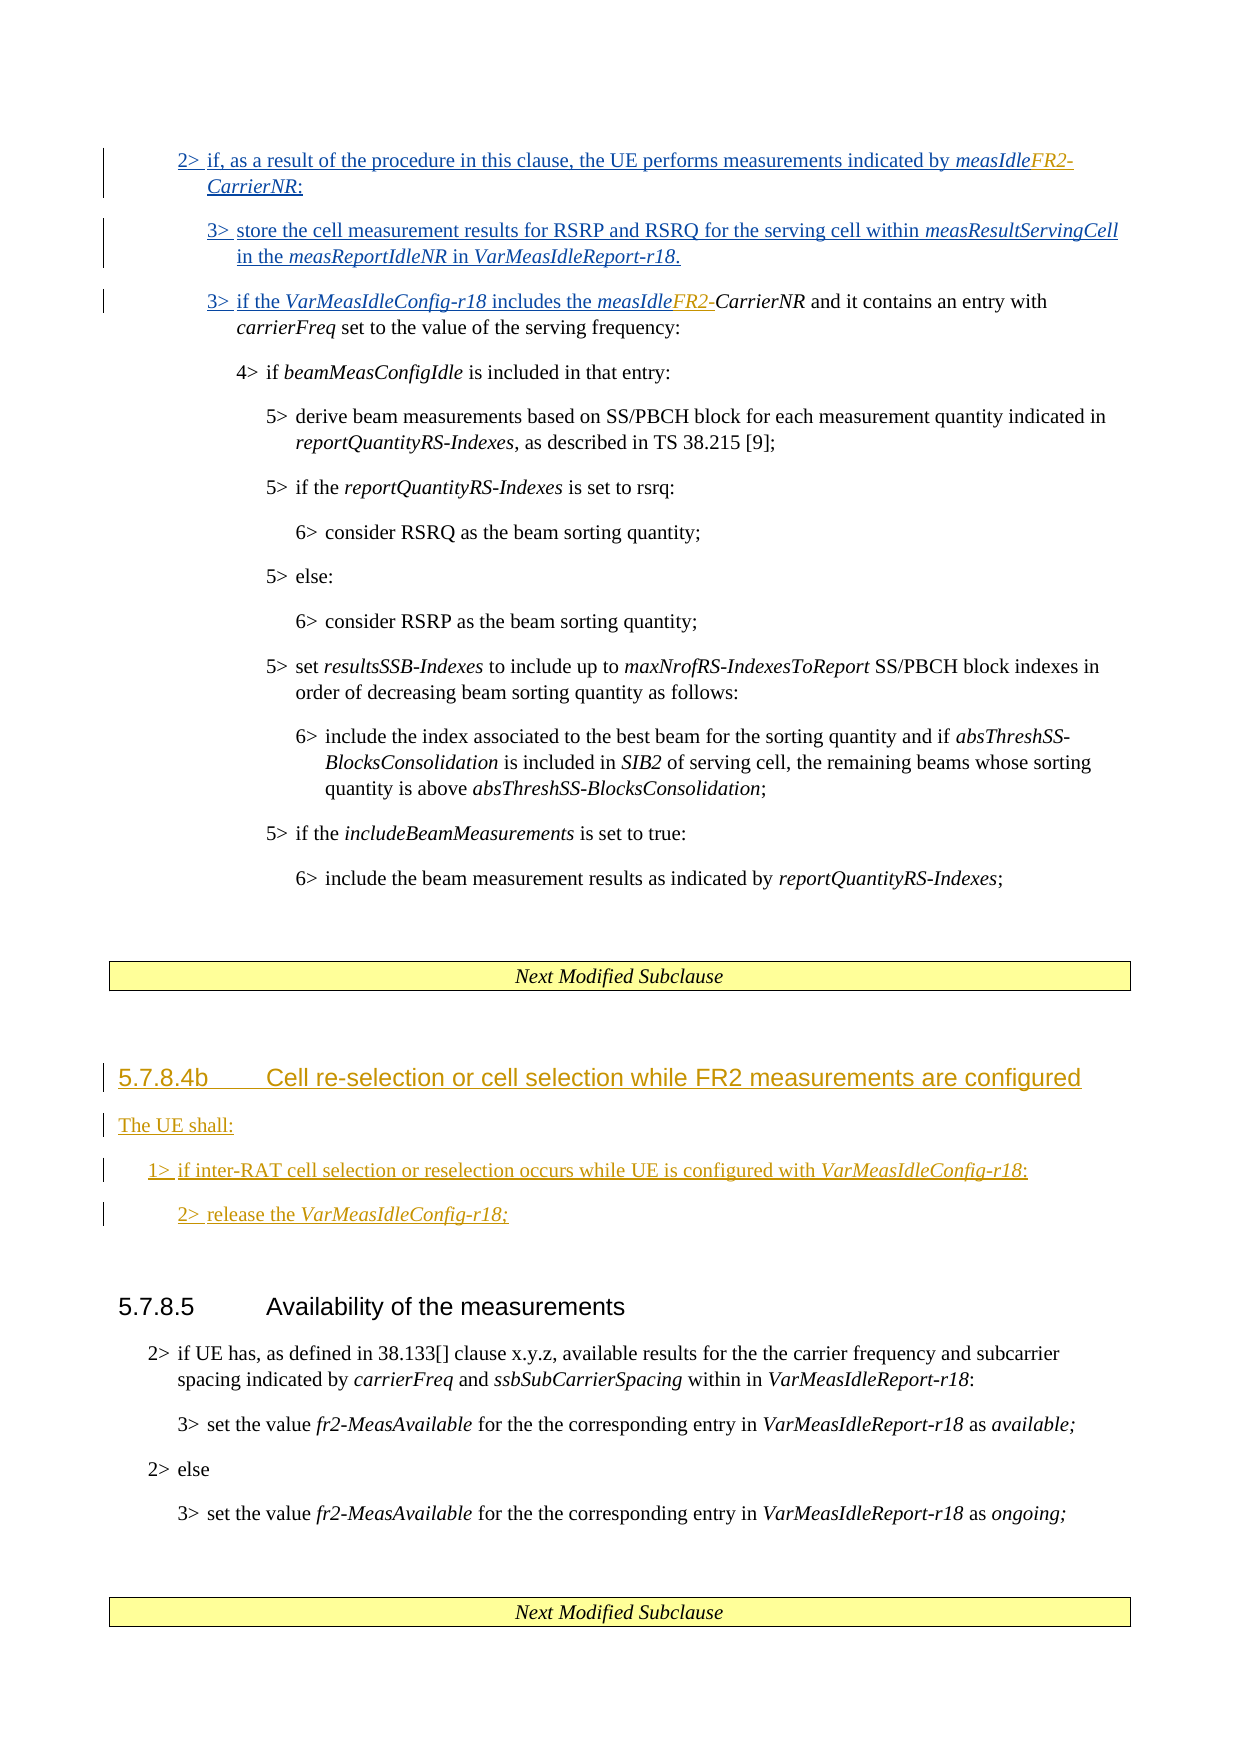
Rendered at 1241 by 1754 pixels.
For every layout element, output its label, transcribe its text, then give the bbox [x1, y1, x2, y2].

text 6> consider RSRQ as the beam sorting quantity; [295, 519, 1122, 544]
text 6> include the beam measurement results as indicated by reportQuantityRS-Indexes; [295, 866, 1122, 889]
text 4> if beamMeasConfigIdle is included in that entry: [236, 359, 1122, 384]
text 5> if the includeBeamMeasurements is set to true: [266, 821, 1122, 845]
text 6> include the index associated to the best beam for the sorting quantity and if absThreshSS-BlocksConsolidation is included in SIB2 of serving cell, the remaining beams whose sorting quantity is above absThreshSS-BlocksConsolidation; [295, 724, 1122, 800]
text 5.7.8.5 Availability of the measurements [118, 1292, 1122, 1320]
text 5> if the reportQuantityRS-Indexes is set to rsrq: [266, 475, 1122, 499]
text 2> if UE has, as defined in 38.133[] clause x.y.z, available results for the the carrier frequency and subcarrier spacing indicated by carrierFreq and ssbSubCarrierSpacing within in VarMeasIdleReport-r18: [148, 1341, 1122, 1391]
text Next Modified Subclause [110, 962, 1130, 990]
text 5> set resultsSSB-Indexes to include up to maxNrofRS-IndexesToReport SS/PBCH block indexes in order of decreasing beam sorting quantity as follows: [266, 654, 1122, 704]
text Next Modified Subclause [110, 1598, 1130, 1626]
text 5> derive beam measurements based on SS/PBCH block for each measurement quantity indicated in reportQuantityRS-Indexes, as described in TS 38.215 [9]; [266, 404, 1122, 454]
text 3> set the value fr2-MeasAvailable for the the corresponding entry in VarMeasIdleReport-r18 as available; [177, 1412, 1122, 1436]
text 3> set the value fr2-MeasAvailable for the the corresponding entry in VarMeasIdleReport-r18 as ongoing; [177, 1501, 1122, 1525]
text CarrierNR and it contains an entry with carrierFreq set to the value of the serving frequency: [207, 289, 1122, 339]
text 2> else [148, 1457, 1122, 1481]
text 5> else: [266, 564, 1122, 588]
text 6> consider RSRP as the beam sorting quantity; [295, 609, 1122, 633]
